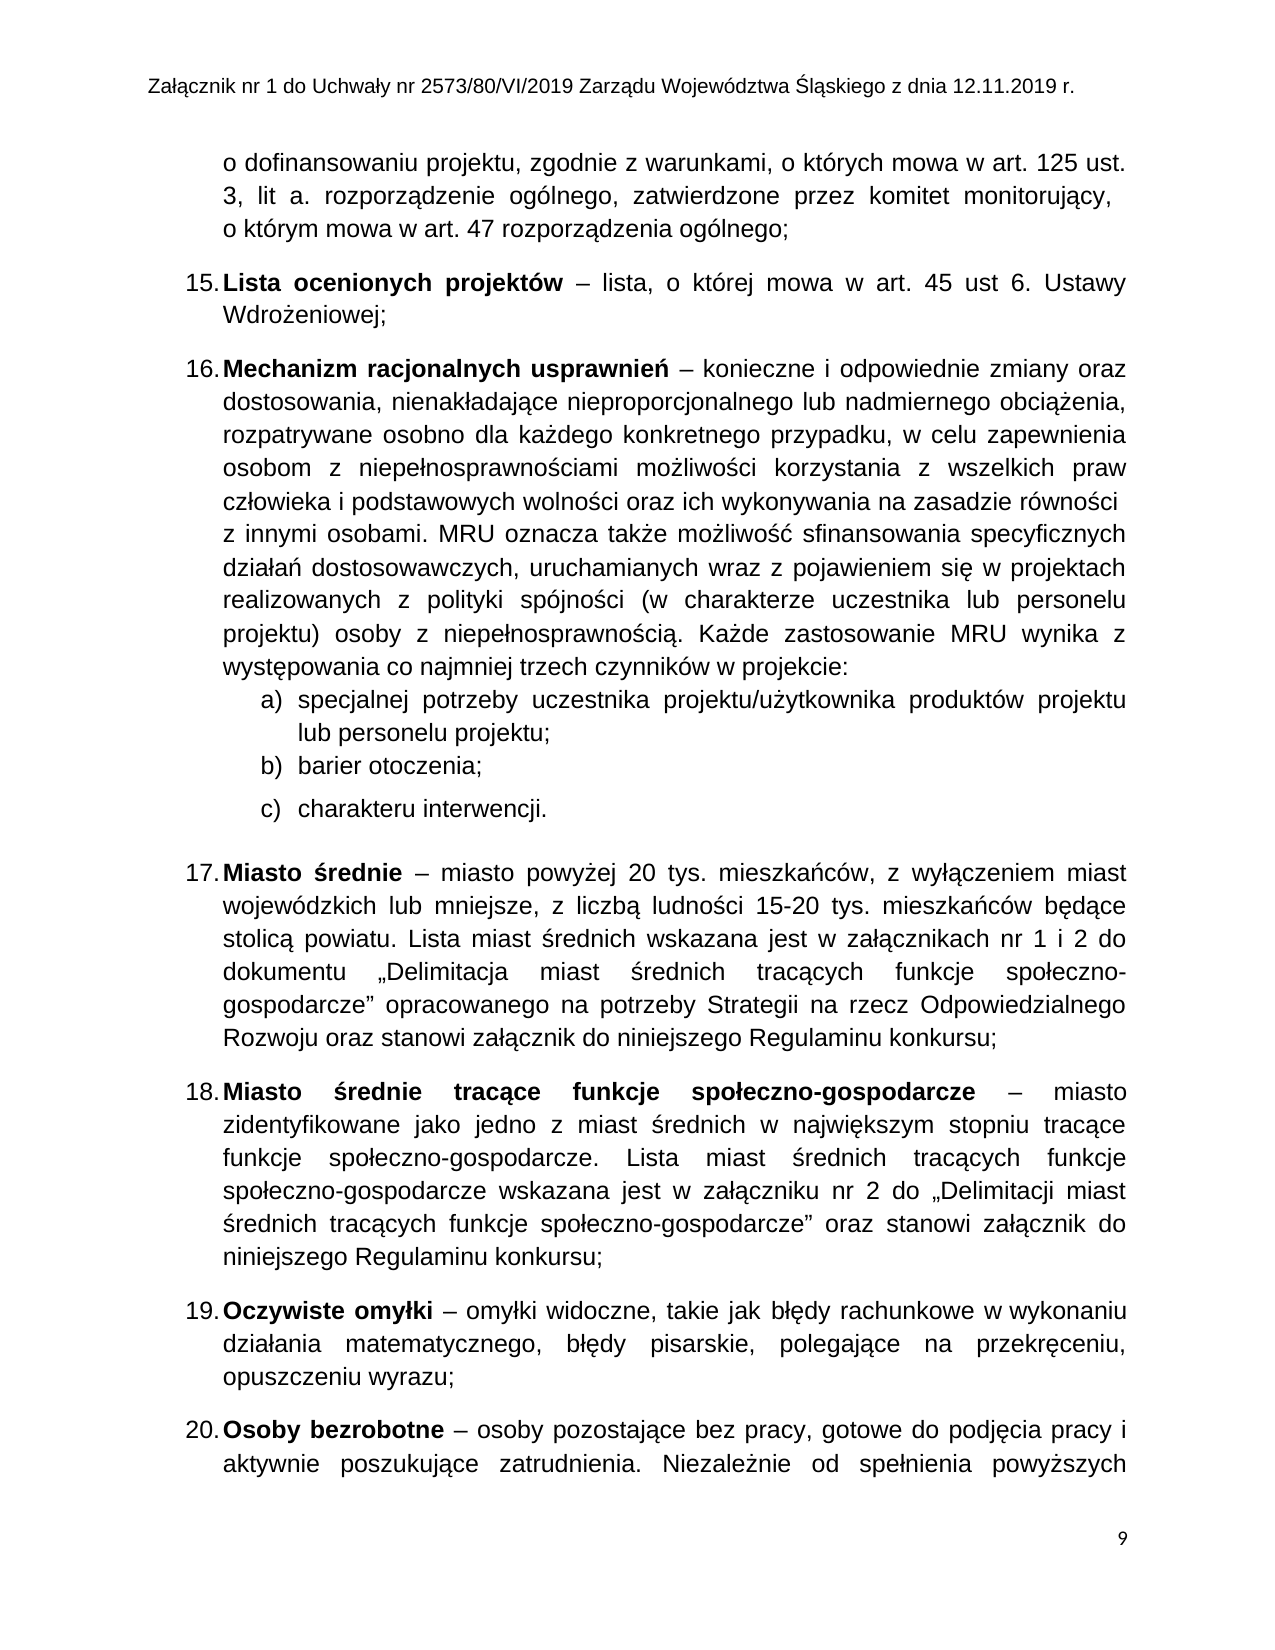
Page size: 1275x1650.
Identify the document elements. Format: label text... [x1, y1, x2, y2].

list Mechanizm racjonalnych usprawnień – konieczne i odpowiednie zmiany oraz dostosowania, nienakładające nieproporcjonalnego lub nadmiernego obciążenia, rozpatrywane osobno dla każdego konkretnego przypadku, w celu zapewnienia osobom z niepełnosprawnościami możliwości korzystania z wszelkich praw człowieka i podstawowych wolności oraz ich wykonywania na zasadzie równości z innymi osobami. MRU oznacza także możliwość sfinansowania specyficznych działań dostosowawczych, uruchamianych wraz z pojawieniem się w projektach realizowanych z polityki spójności (w charakterze uczestnika lub personelu projektu) osoby z niepełnosprawnością. Każde zastosowanie MRU wynika z występowania co najmniej trzech czynników w projekcie: [185, 354, 1127, 680]
list charakteru interwencji. [260, 794, 1127, 822]
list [185, 1416, 1127, 1477]
list Lista ocenionych projektów – lista, o której mowa w art. 45 ust 6. Ustawy Wdrożeniowej; [185, 267, 1127, 329]
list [185, 148, 1127, 242]
list Miasto średnie – miasto powyżej 20 tys. mieszkańców, z wyłączeniem miast wojewódzkich lub mniejsze, z liczbą ludności 15-20 tys. mieszkańców będące stolicą powiatu. Lista miast średnich wskazana jest w załącznikach nr 1 i 2 do dokumentu „Delimitacja miast średnich tracących funkcje społeczno-gospodarcze” opracowanego na potrzeby Strategii na rzecz Odpowiedzialnego Rozwoju oraz stanowi załącznik do niniejszego Regulaminu konkursu; [185, 858, 1127, 1052]
list Oczywiste omyłki – omyłki widoczne, takie jak błędy rachunkowe w wykonaniu działania matematycznego, błędy pisarskie, polegające na przekręceniu, opuszczeniu wyrazu; [185, 1296, 1127, 1390]
list Miasto średnie tracące funkcje społeczno-gospodarcze – miasto zidentyfikowane jako jedno z miast średnich w największym stopniu tracące funkcje społeczno-gospodarcze. Lista miast średnich tracących funkcje społeczno-gospodarcze wskazana jest w załączniku nr 2 do „Delimitacji miast średnich tracących funkcje społeczno-gospodarcze” oraz stanowi załącznik do niniejszego Regulaminu konkursu; [185, 1077, 1127, 1271]
list barier otoczenia; [260, 751, 1127, 779]
list specjalnej potrzeby uczestnika projektu/użytkownika produktów projektu lub personelu projektu; [260, 684, 1127, 746]
